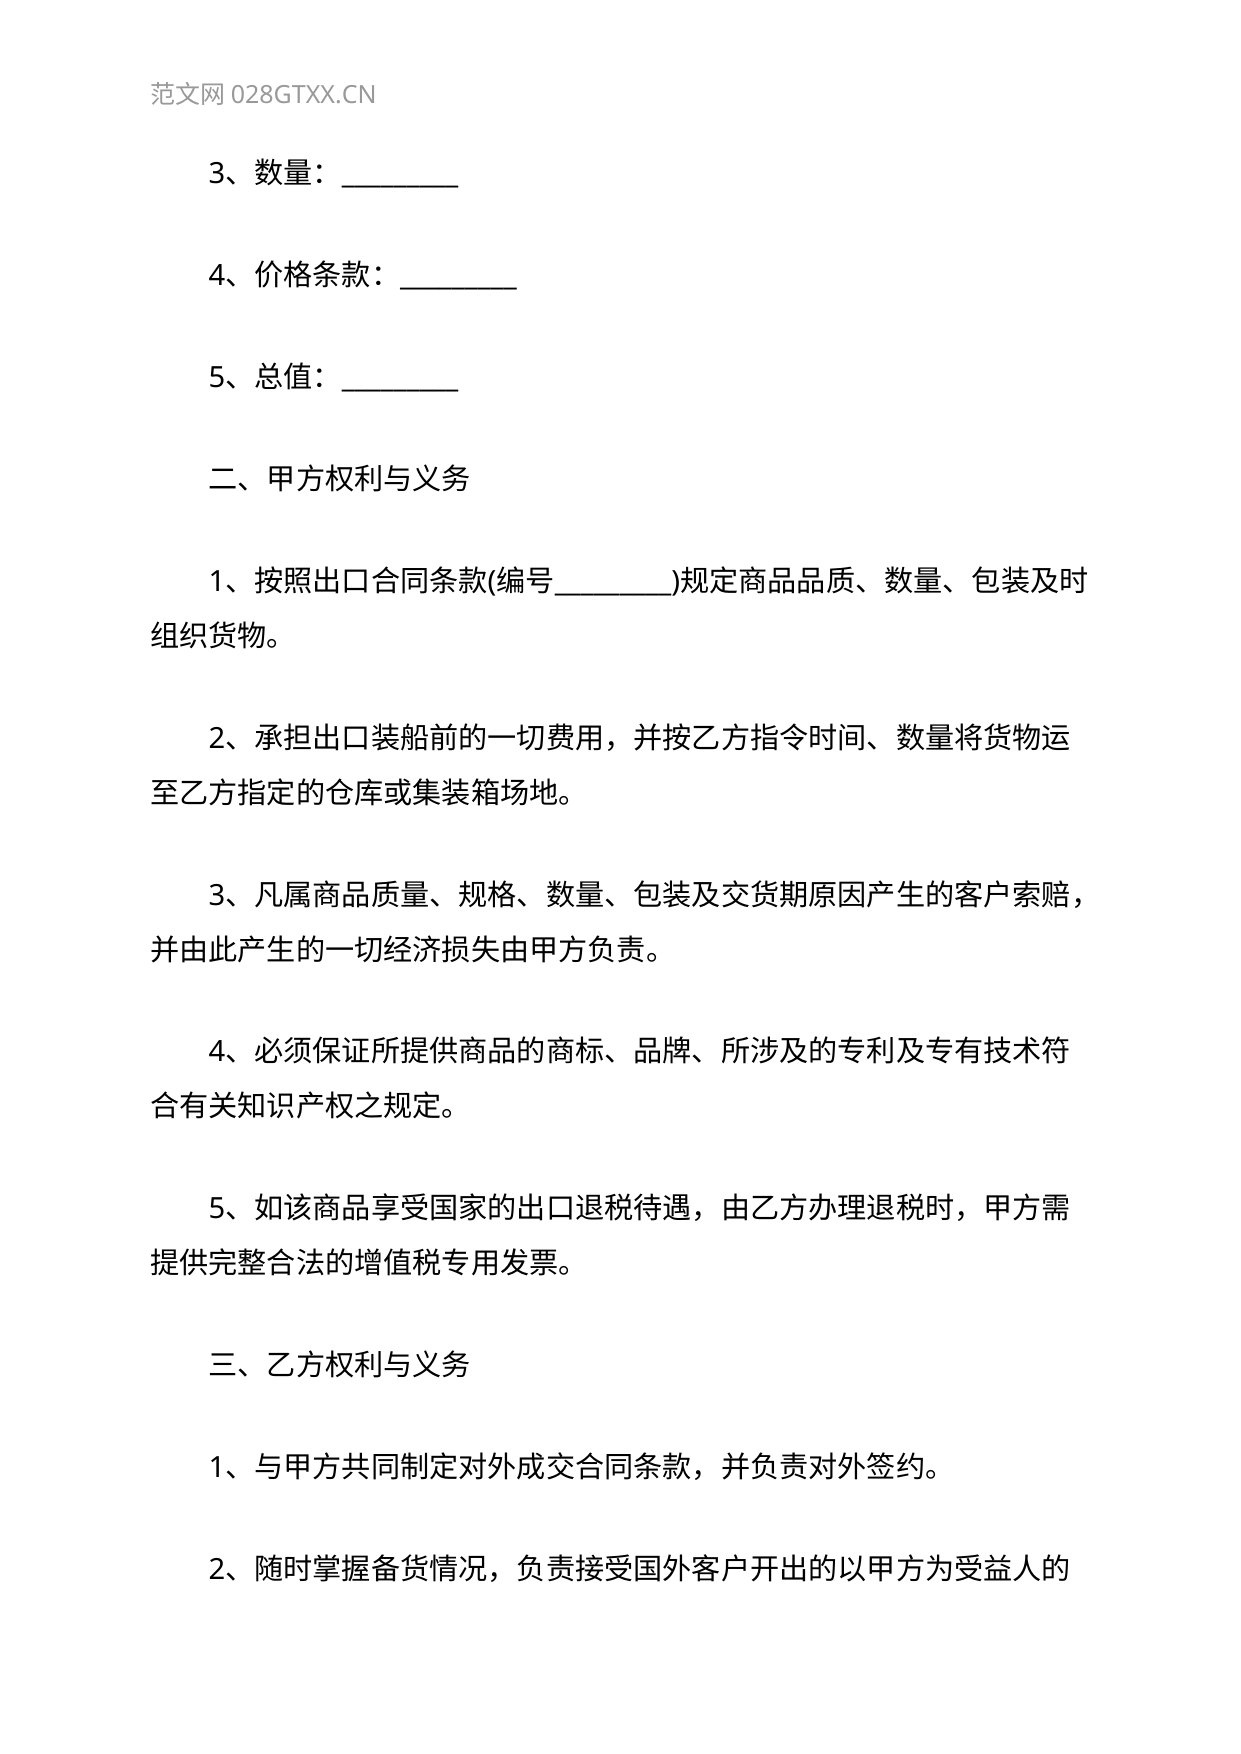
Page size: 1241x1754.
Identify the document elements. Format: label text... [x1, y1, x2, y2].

text 3、凡属商品质量、规格、数量、包装及交货期原因产生的客户索赔，并由此产生的一切经济损失由甲方负责。 [150, 871, 1090, 968]
text 1、按照出口合同条款(编号_________)规定商品品质、数量、包装及时组织货物。 [150, 558, 1090, 655]
text 5、如该商品享受国家的出口退税待遇，由乙方办理退税时，甲方需提供完整合法的增值税专用发票。 [150, 1185, 1090, 1282]
text 三、乙方权利与义务 [150, 1342, 1090, 1384]
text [150, 1545, 1090, 1588]
text 3、数量：_________ [150, 150, 1090, 192]
text 4、必须保证所提供商品的商标、品牌、所涉及的专利及专有技术符合有关知识产权之规定。 [150, 1028, 1090, 1125]
text 1、与甲方共同制定对外成交合同条款，并负责对外签约。 [150, 1443, 1090, 1486]
text 二、甲方权利与义务 [150, 456, 1090, 498]
text 5、总值：_________ [150, 354, 1090, 396]
text 2、承担出口装船前的一切费用，并按乙方指令时间、数量将货物运至乙方指定的仓库或集装箱场地。 [150, 714, 1090, 812]
text 4、价格条款：_________ [150, 252, 1090, 294]
